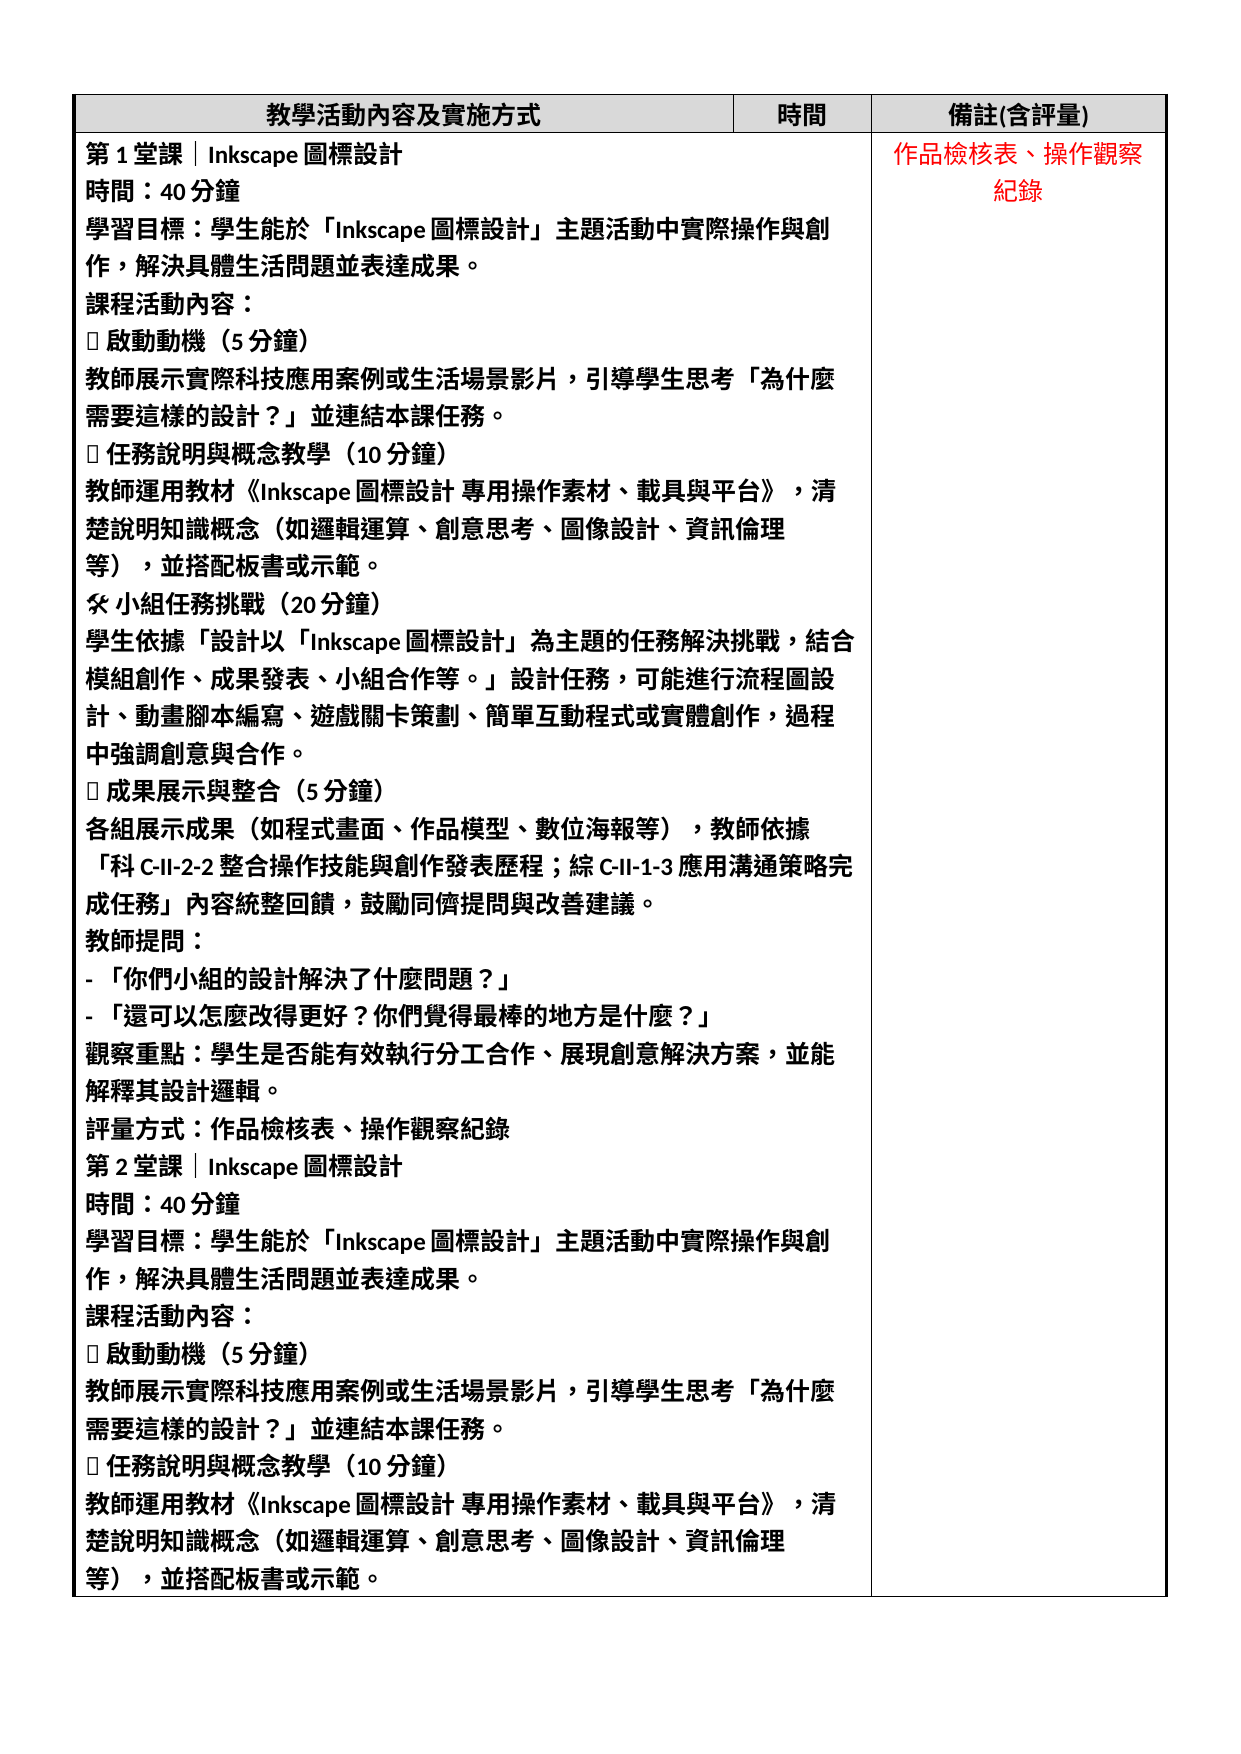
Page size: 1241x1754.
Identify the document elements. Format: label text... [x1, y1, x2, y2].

table_cell 作品檢核表、操作觀察紀錄 [872, 133, 1165, 1596]
table_cell 教學活動內容及實施方式 [76, 95, 733, 132]
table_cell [76, 133, 871, 1596]
table_cell 時間 [734, 95, 871, 132]
table_cell 備註(含評量) [872, 95, 1165, 132]
